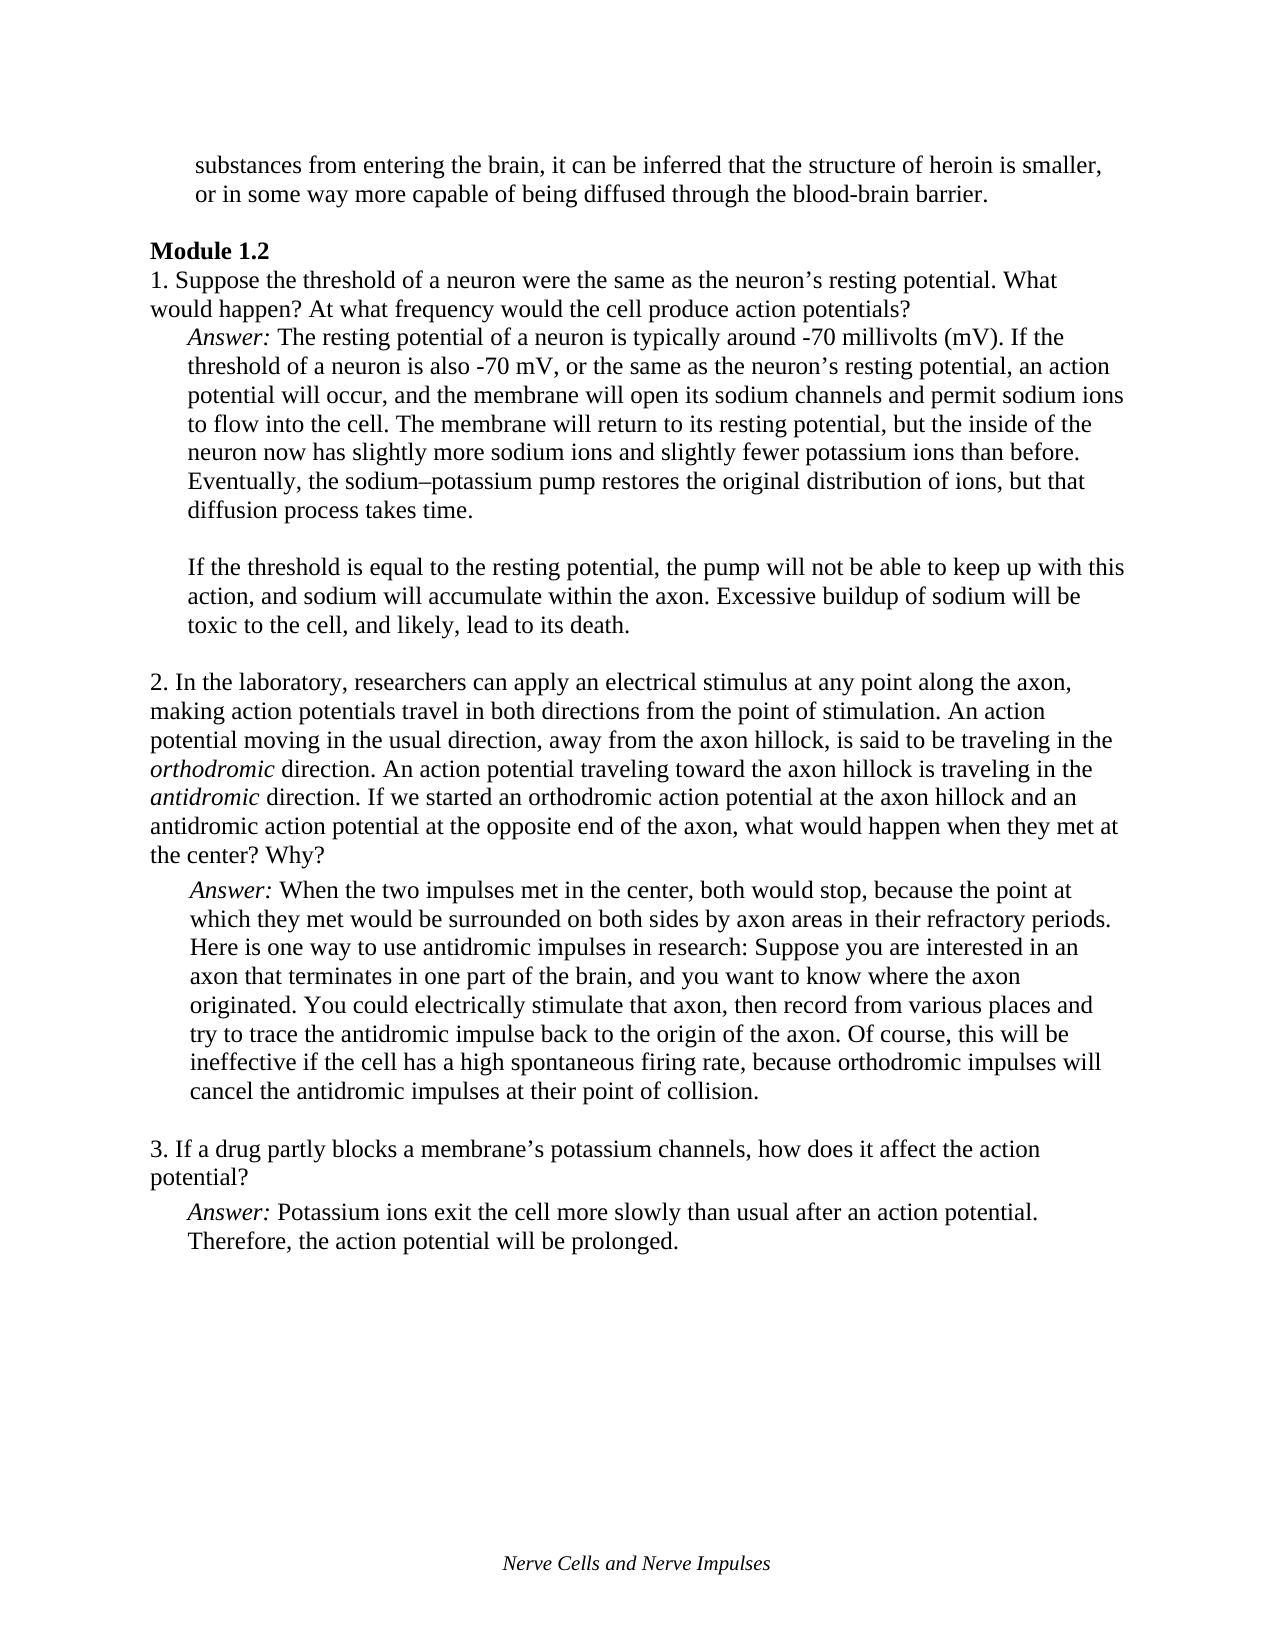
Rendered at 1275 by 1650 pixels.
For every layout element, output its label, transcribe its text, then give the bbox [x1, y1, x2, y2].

text Answer: When the two impulses met in the center, both would stop, because the point at which they met would be surrounded on both sides by axon areas in their refractory periods. Here is one way to use antidromic impulses in research: Suppose you are interested in an axon that terminates in one part of the brain, and you want to know where the axon originated. You could electrically stimulate that axon, then record from various places and try to trace the antidromic impulse back to the origin of the axon. Of course, this will be ineffective if the cell has a high spontaneous firing rate, because orthodromic impulses will cancel the antidromic impulses at their point of collision. [189, 875, 1125, 1105]
text 2. In the laboratory, researchers can apply an electrical stimulus at any point along the axon, making action potentials travel in both directions from the point of stimulation. An action potential moving in the usual direction, away from the axon hillock, is said to be traveling in the orthodromic direction. An action potential traveling toward the axon hillock is traveling in the antidromic direction. If we started an orthodromic action potential at the axon hillock and an antidromic action potential at the opposite end of the axon, what would happen when they met at the center? Why? [150, 667, 1125, 869]
text 3. If a drug partly blocks a membrane’s potassium channels, how does it affect the action potential? [150, 1134, 1125, 1191]
text 1. Suppose the threshold of a neuron were the same as the neuron’s resting potential. What would happen? At what frequency would the cell produce action potentials? [150, 265, 1125, 322]
subtitle Module 1.2 [150, 236, 1125, 265]
text If the threshold is equal to the resting potential, the pump will not be able to keep up with this action, and sodium will accumulate within the axon. Excessive buildup of sodium will be toxic to the cell, and likely, lead to its death. [187, 552, 1125, 639]
text Answer: Potassium ions exit the cell more slowly than usual after an action potential. Therefore, the action potential will be prolonged. [187, 1197, 1125, 1255]
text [195, 150, 1125, 207]
text Answer: The resting potential of a neuron is typically around -70 millivolts (mV). If the threshold of a neuron is also -70 mV, or the same as the neuron’s resting potential, an action potential will occur, and the membrane will open its sodium channels and permit sodium ions to flow into the cell. The membrane will return to its resting potential, but the inside of the neuron now has slightly more sodium ions and slightly fewer potassium ions than before. Eventually, the sodium–potassium pump restores the original distribution of ions, but that diffusion process takes time. [187, 322, 1125, 524]
